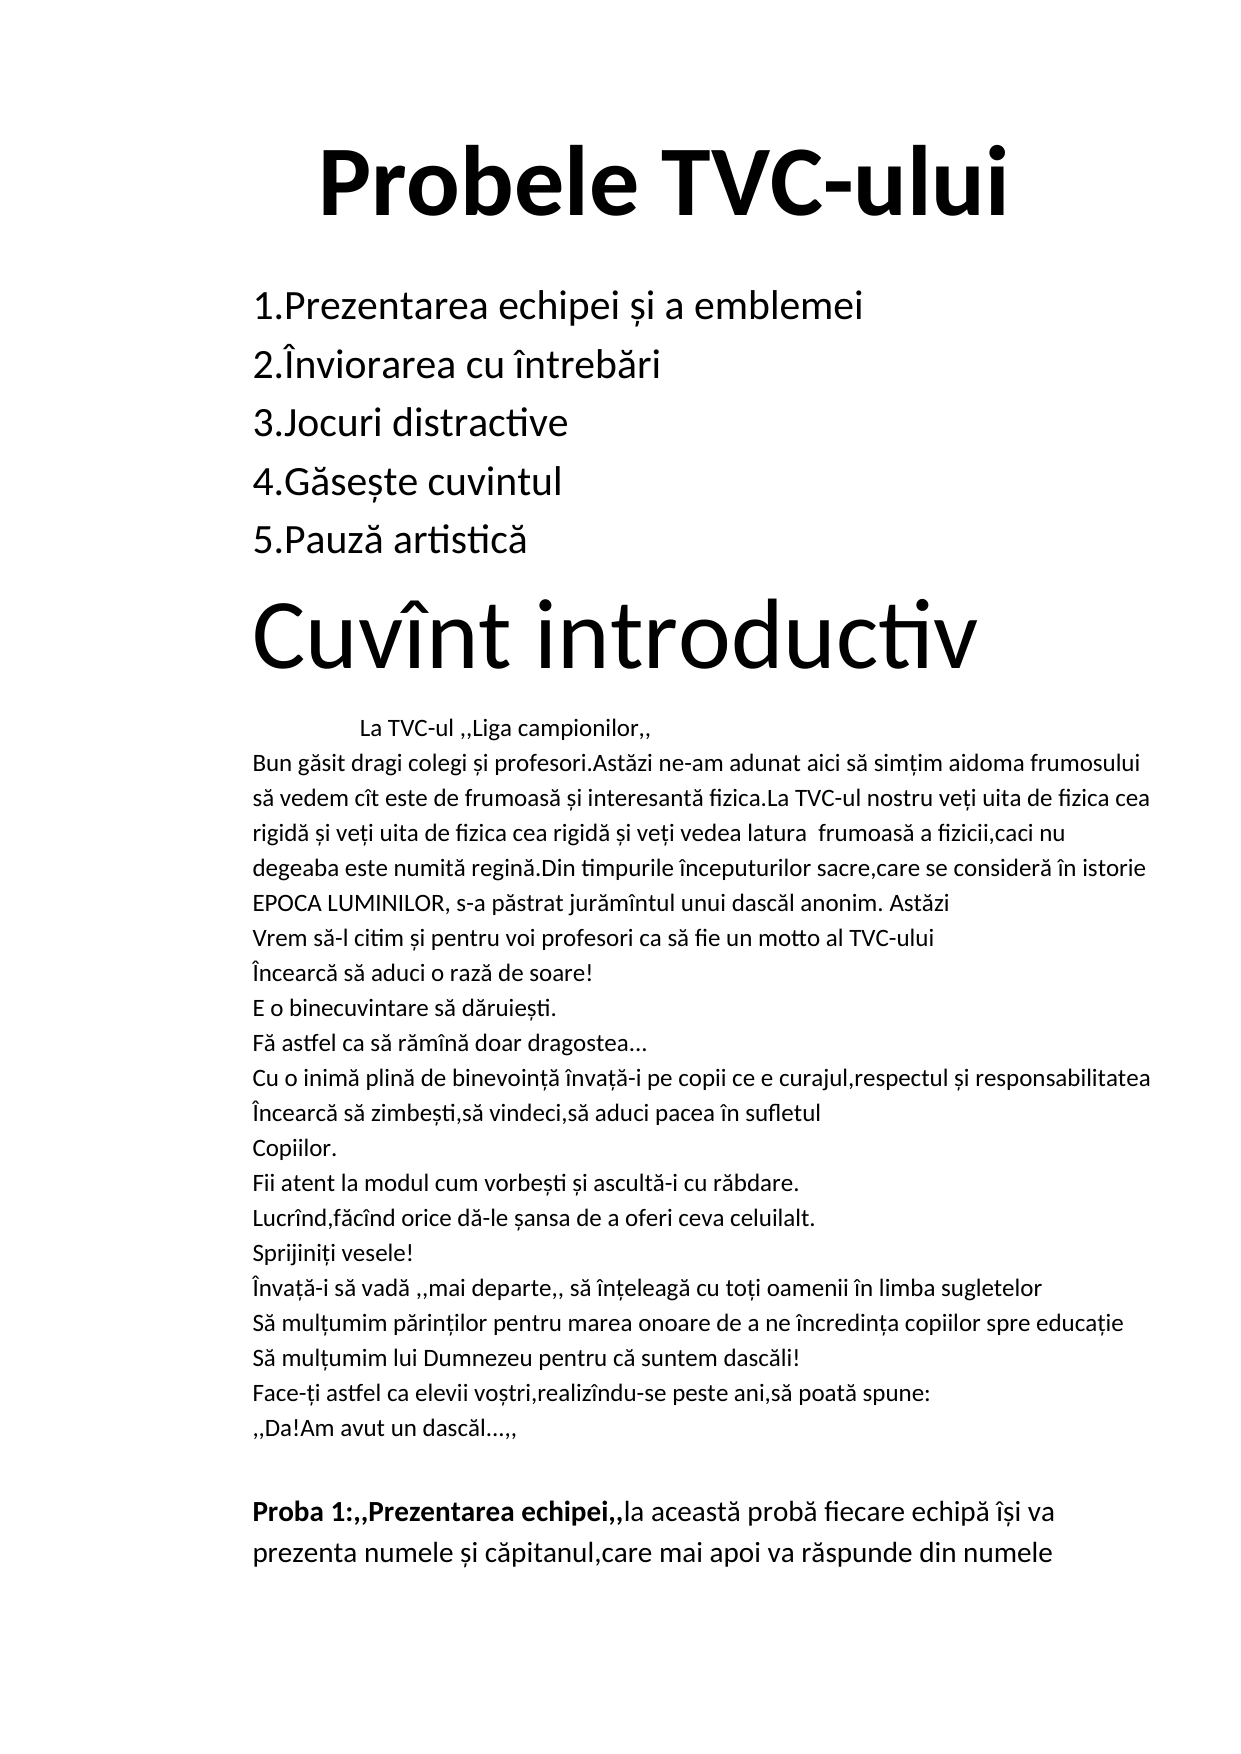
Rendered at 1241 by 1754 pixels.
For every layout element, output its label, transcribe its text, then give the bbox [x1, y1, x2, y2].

list Bun găsit dragi colegi şi profesori.Astăzi ne-am adunat aici să simţim aidoma frumosului să vedem cît este de frumoasă şi interesantă fizica.La TVC-ul nostru veţi uita de fizica cea rigidă şi veţi uita de fizica cea rigidă şi veţi vedea latura frumoasă a fizicii,caci nu degeaba este numită regină.Din timpurile începuturilor sacre,care se consideră în istorie EPOCA LUMINILOR, s-a păstrat jurămîntul unui dascăl anonim. Astăzi [252, 747, 1152, 917]
list E o binecuvintare să dăruieşti. [252, 992, 1152, 1022]
list Să mulţumim lui Dumnezeu pentru că suntem dascăli! [252, 1342, 1152, 1372]
list 5.Pauză artistică [252, 513, 1152, 564]
list Încearcă să aduci o rază de soare! [252, 957, 1152, 987]
list ,,Da!Am avut un dascăl...,, [252, 1412, 1152, 1442]
list Copiilor. [252, 1132, 1152, 1162]
list La TVC-ul ,,Liga campionilor,, [252, 712, 1152, 742]
list Încearcă să zimbeşti,să vindeci,să aduci pacea în sufletul [252, 1097, 1152, 1127]
list 4.Găseşte cuvintul [252, 454, 1152, 505]
list 1.Prezentarea echipei şi a emblemei [252, 279, 1152, 330]
list Să mulţumim părinţilor pentru marea onoare de a ne încredinţa copiilor spre educaţie [252, 1307, 1152, 1337]
list Face-ţi astfel ca elevii voştri,realizîndu-se peste ani,să poată spune: [252, 1377, 1152, 1407]
list Fă astfel ca să rămînă doar dragostea... [252, 1027, 1152, 1057]
list Sprijiniţi vesele! [252, 1237, 1152, 1267]
text Probele TVC-ului [177, 118, 1152, 240]
list Vrem să-l citim şi pentru voi profesori ca să fie un motto al TVC-ului [252, 922, 1152, 952]
list Cuvînt introductiv [252, 571, 1152, 693]
list Fii atent la modul cum vorbeşti şi ascultă-i cu răbdare. [252, 1167, 1152, 1197]
list 2.Înviorarea cu întrebări [252, 338, 1152, 388]
list Cu o inimă plină de binevoinţă învaţă-i pe copii ce e curajul,respectul şi responsabilitatea [252, 1062, 1152, 1092]
list 3.Jocuri distractive [252, 396, 1152, 447]
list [252, 1493, 1152, 1570]
list Învaţă-i să vadă ,,mai departe,, să înţeleagă cu toţi oamenii în limba sugletelor [252, 1272, 1152, 1302]
list Lucrînd,făcînd orice dă-le şansa de a oferi ceva celuilalt. [252, 1202, 1152, 1232]
